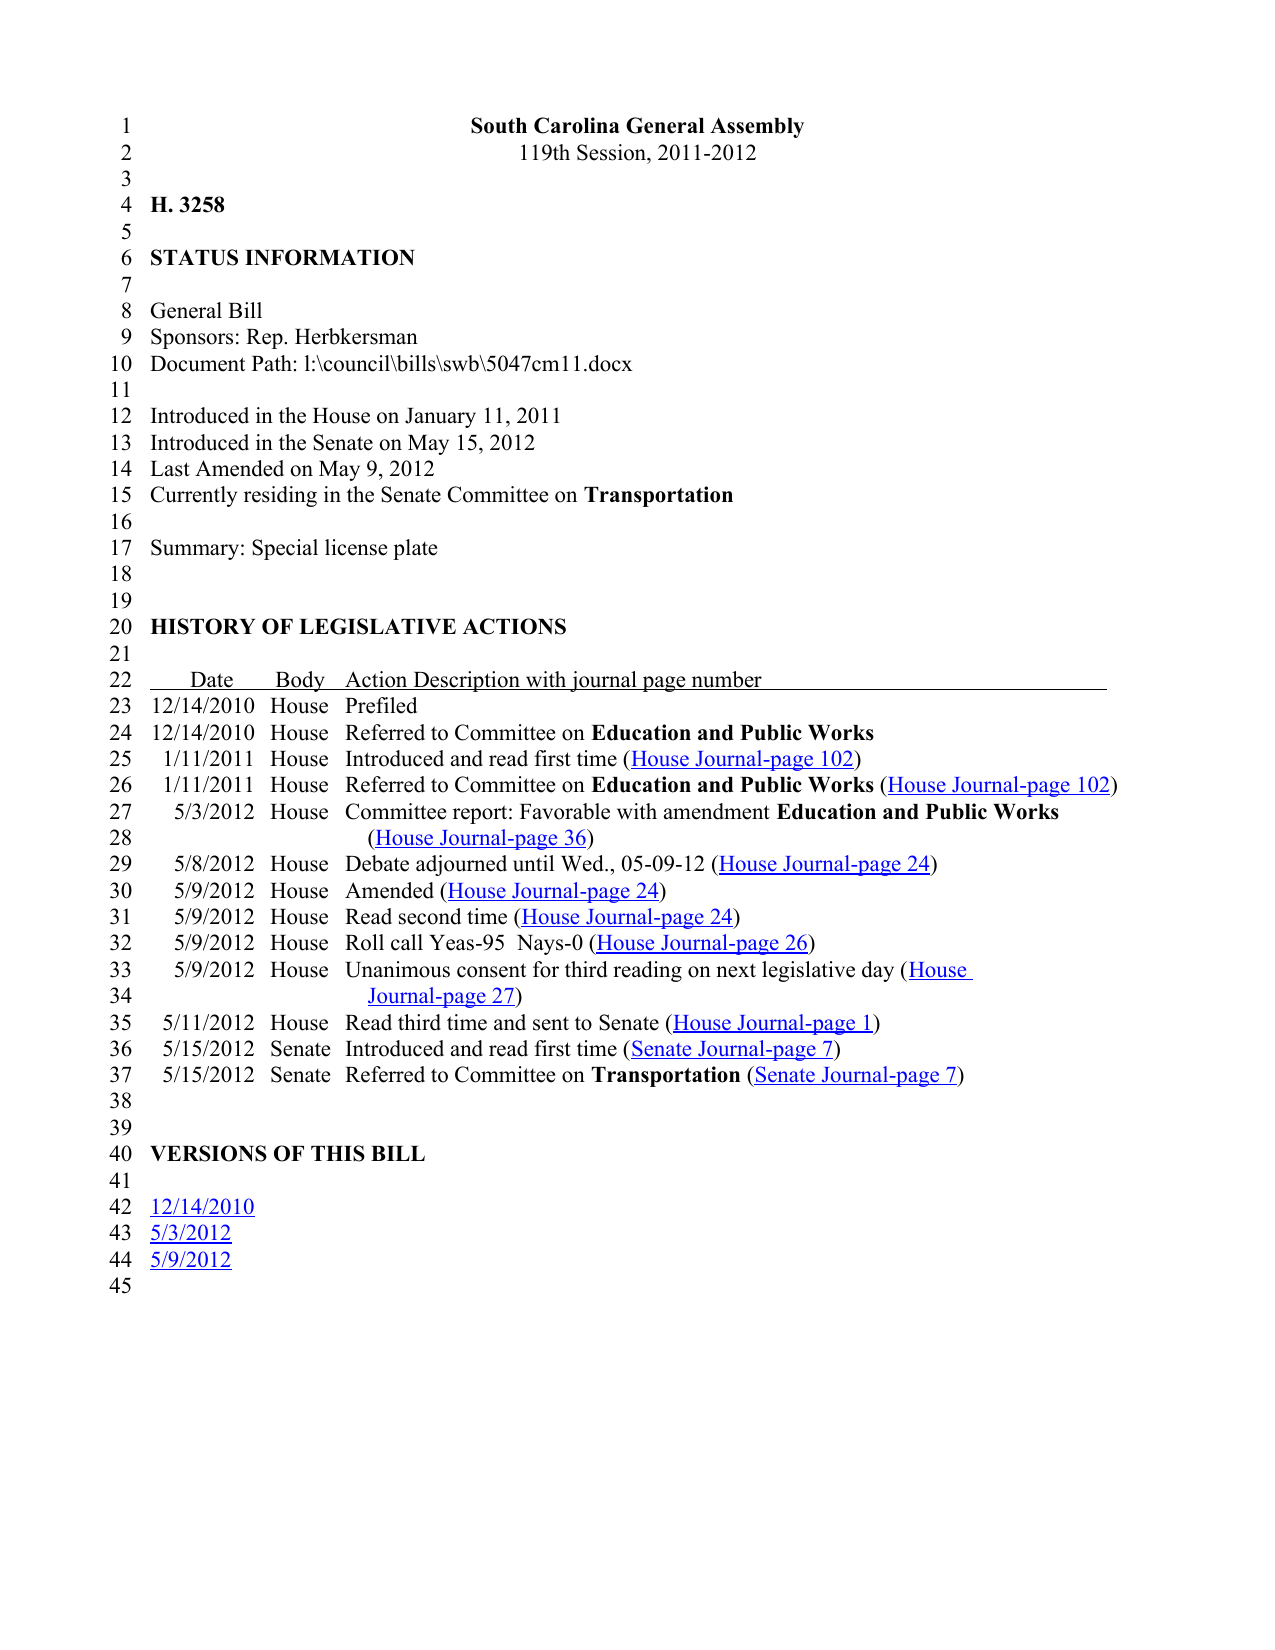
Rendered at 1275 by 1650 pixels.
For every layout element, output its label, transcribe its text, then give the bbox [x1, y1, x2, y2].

text 5/9/2012 House Unanimous consent for third reading on next legislative day (House Journal-page 27) [150, 956, 1125, 1008]
text Currently residing in the Senate Committee on Transportation [150, 481, 1125, 508]
text Introduced in the Senate on May 15, 2012 [150, 429, 1125, 455]
text General Bill [150, 297, 1125, 323]
text 5/3/2012 [150, 1219, 1125, 1246]
text 5/9/2012 House Read second time (House Journal-page 24) [150, 903, 1125, 929]
text 5/11/2012 House Read third time and sent to Senate (House Journal-page 1) [150, 1008, 1125, 1035]
text 5/9/2012 House Roll call Yeas-95 Nays-0 (House Journal-page 26) [150, 929, 1125, 956]
text 5/15/2012 Senate Referred to Committee on Transportation (Senate Journal-page 7) [150, 1061, 1125, 1088]
text 1/11/2011 House Referred to Committee on Education and Public Works (House Journal-page 102) [150, 771, 1125, 798]
text 5/15/2012 Senate Introduced and read first time (Senate Journal-page 7) [150, 1035, 1125, 1061]
text VERSIONS OF THIS BILL [150, 1140, 1125, 1167]
text 5/3/2012 House Committee report: Favorable with amendment Education and Public Works (House Journal-page 36) [150, 798, 1125, 850]
text Introduced in the House on January 11, 2011 [150, 402, 1125, 429]
text STATUS INFORMATION [150, 244, 1125, 271]
text HISTORY OF LEGISLATIVE ACTIONS [150, 613, 1125, 639]
text Document Path: l:\council\bills\swb\5047cm11.docx [150, 350, 1125, 376]
text South Carolina General Assembly [150, 112, 1125, 139]
text Sponsors: Rep. Herbkersman [150, 323, 1125, 350]
text 119th Session, 2011-2012 [150, 139, 1125, 165]
text Summary: Special license plate [150, 534, 1125, 561]
text H. 3258 [150, 192, 1125, 218]
text Date Body Action Description with journal page number [150, 666, 1125, 692]
text 5/9/2012 [150, 1246, 1125, 1272]
text Last Amended on May 9, 2012 [150, 455, 1125, 481]
text 1/11/2011 House Introduced and read first time (House Journal-page 102) [150, 745, 1125, 771]
text 12/14/2010 House Prefiled [150, 692, 1125, 719]
text 12/14/2010 House Referred to Committee on Education and Public Works [150, 719, 1125, 745]
text 5/9/2012 House Amended (House Journal-page 24) [150, 877, 1125, 903]
text 5/8/2012 House Debate adjourned until Wed., 05-09-12 (House Journal-page 24) [150, 850, 1125, 877]
text 12/14/2010 [150, 1193, 1125, 1219]
